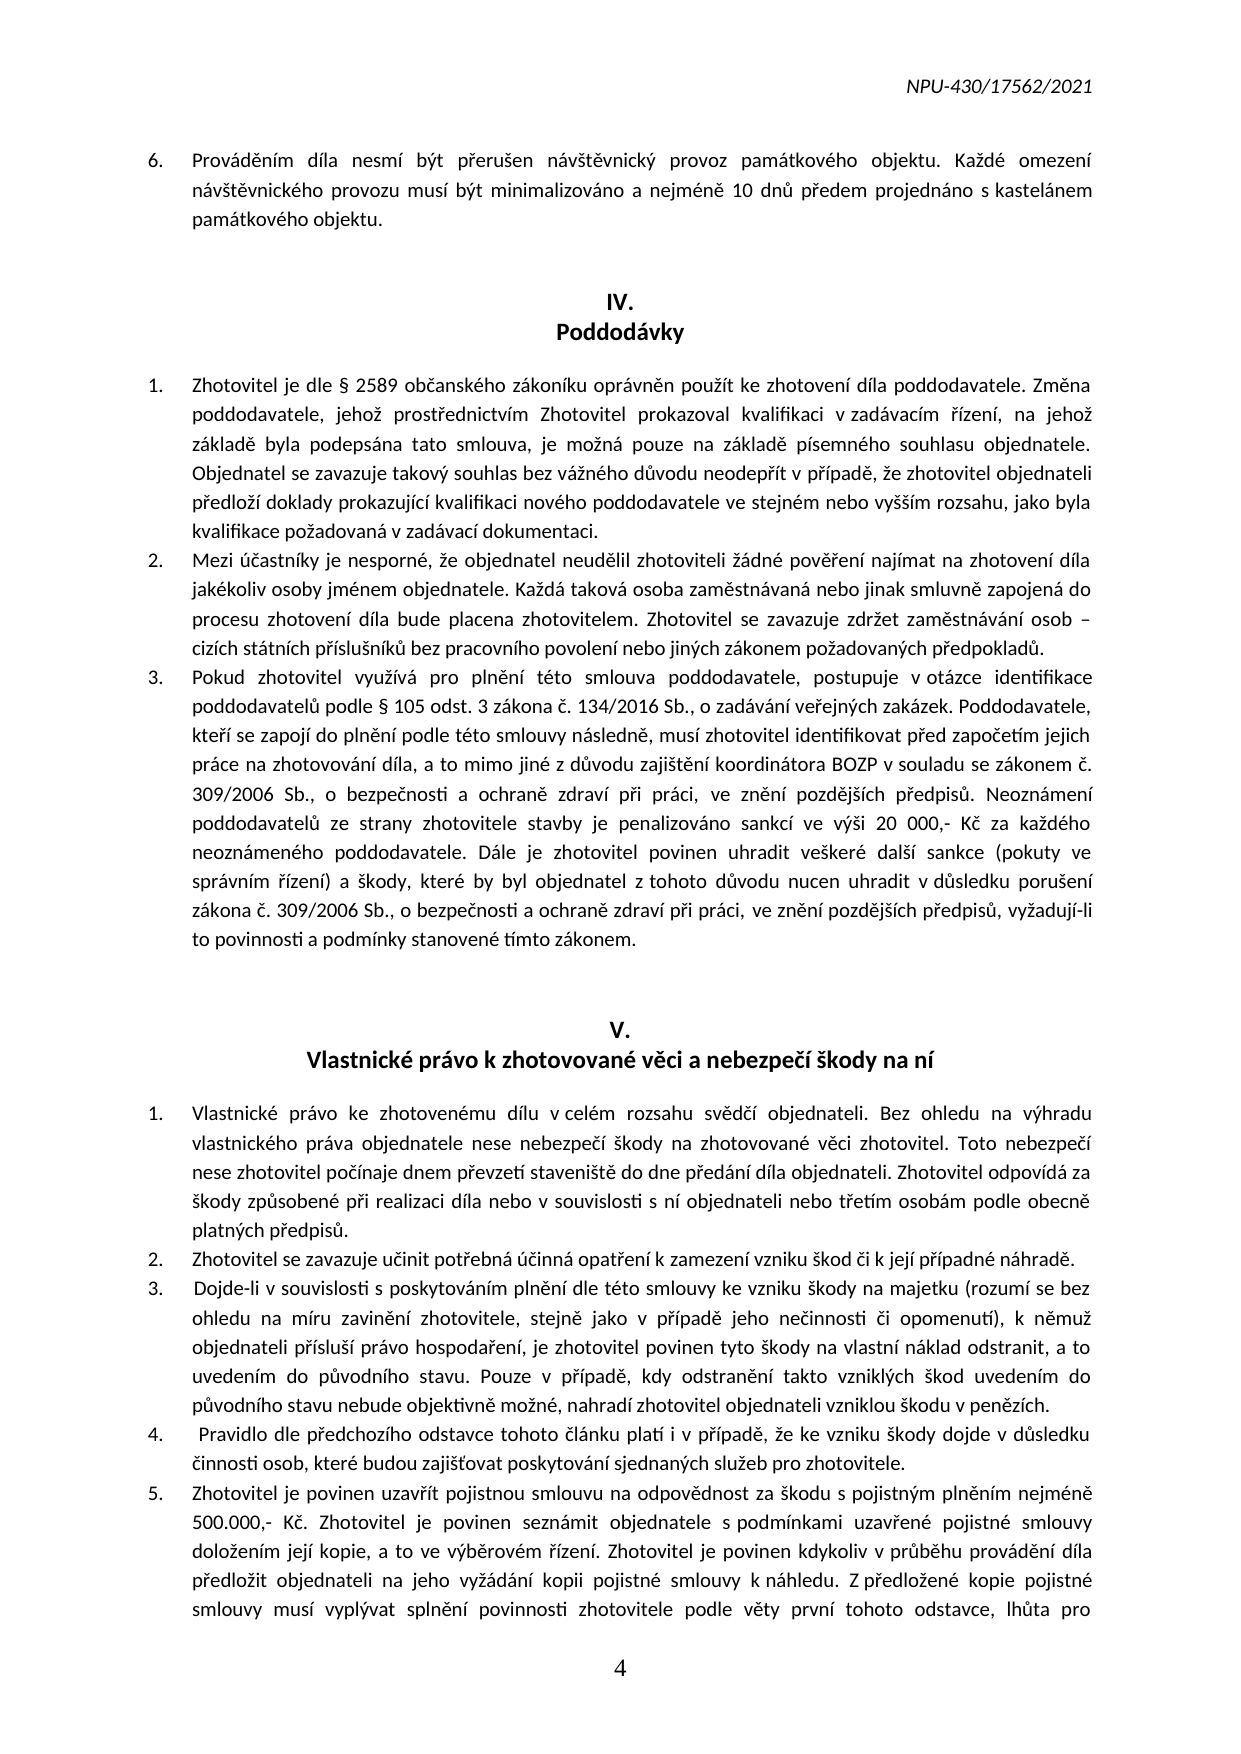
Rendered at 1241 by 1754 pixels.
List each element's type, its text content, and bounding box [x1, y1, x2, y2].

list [148, 1480, 1093, 1622]
text V. [148, 1014, 1093, 1044]
subtitle Poddodávky [148, 316, 1093, 347]
list Pokud zhotovitel využívá pro plnění této smlouva poddodavatele, postupuje v otázce identifikace poddodavatelů podle § 105 odst. 3 zákona č. 134/2016 Sb., o zadávání veřejných zakázek. Poddodavatele, kteří se zapojí do plnění podle této smlouvy následně, musí zhotovitel identifikovat před započetím jejich práce na zhotovování díla, a to mimo jiné z důvodu zajištění koordinátora BOZP v souladu se zákonem č. 309/2006 Sb., o bezpečnosti a ochraně zdraví při práci, ve znění pozdějších předpisů. Neoznámení poddodavatelů ze strany zhotovitele stavby je penalizováno sankcí ve výši 20 000,- Kč za každého neoznámeného poddodavatele. Dále je zhotovitel povinen uhradit veškeré další sankce (pokuty ve správním řízení) a škody, které by byl objednatel z tohoto důvodu nucen uhradit v důsledku porušení zákona č. 309/2006 Sb., o bezpečnosti a ochraně zdraví při práci, ve znění pozdějších předpisů, vyžadují-li to povinnosti a podmínky stanovené tímto zákonem. [148, 664, 1093, 952]
list Zhotovitel je dle § 2589 občanského zákoníku oprávněn použít ke zhotovení díla poddodavatele. Změna poddodavatele, jehož prostřednictvím Zhotovitel prokazoval kvalifikaci v zadávacím řízení, na jehož základě byla podepsána tato smlouva, je možná pouze na základě písemného souhlasu objednatele. Objednatel se zavazuje takový souhlas bez vážného důvodu neodepřít v případě, že zhotovitel objednateli předloží doklady prokazující kvalifikaci nového poddodavatele ve stejném nebo vyšším rozsahu, jako byla kvalifikace požadovaná v zadávací dokumentaci. [148, 372, 1093, 544]
text Vlastnické právo k zhotovované věci a nebezpečí škody na ní [148, 1044, 1093, 1075]
list Zhotovitel se zavazuje učinit potřebná účinná opatření k zamezení vzniku škod či k její případné náhradě. [148, 1246, 1093, 1272]
text IV. [148, 286, 1093, 316]
text 1. Vlastnické právo ke zhotovenému dílu v celém rozsahu svědčí objednateli. Bez ohledu na výhradu vlastnického práva objednatele nese nebezpečí škody na zhotovované věci zhotovitel. Toto nebezpečí nese zhotovitel počínaje dnem převzetí staveniště do dne předání díla objednateli. Zhotovitel odpovídá za škody způsobené při realizaci díla nebo v souvislosti s ní objednateli nebo třetím osobám podle obecně platných předpisů. [148, 1101, 1093, 1243]
text 3. Dojde-li v souvislosti s poskytováním plnění dle této smlouvy ke vzniku škody na majetku (rozumí se bez ohledu na míru zavinění zhotovitele, stejně jako v případě jeho nečinnosti či opomenutí), k němuž objednateli přísluší právo hospodaření, je zhotovitel povinen tyto škody na vlastní náklad odstranit, a to uvedením do původního stavu. Pouze v případě, kdy odstranění takto vzniklých škod uvedením do původního stavu nebude objektivně možné, nahradí zhotovitel objednateli vzniklou škodu v penězích. [148, 1276, 1093, 1418]
text 6. Prováděním díla nesmí být přerušen návštěvnický provoz památkového objektu. Každé omezení návštěvnického provozu musí být minimalizováno a nejméně 10 dnů předem projednáno s kastelánem památkového objektu. [148, 148, 1093, 231]
list Pravidlo dle předchozího odstavce tohoto článku platí i v případě, že ke vzniku škody dojde v důsledku činnosti osob, které budou zajišťovat poskytování sjednaných služeb pro zhotovitele. [148, 1421, 1093, 1476]
list Mezi účastníky je nesporné, že objednatel neudělil zhotoviteli žádné pověření najímat na zhotovení díla jakékoliv osoby jménem objednatele. Každá taková osoba zaměstnávaná nebo jinak smluvně zapojená do procesu zhotovení díla bude placena zhotovitelem. Zhotovitel se zavazuje zdržet zaměstnávání osob – cizích státních příslušníků bez pracovního povolení nebo jiných zákonem požadovaných předpokladů. [148, 547, 1093, 660]
